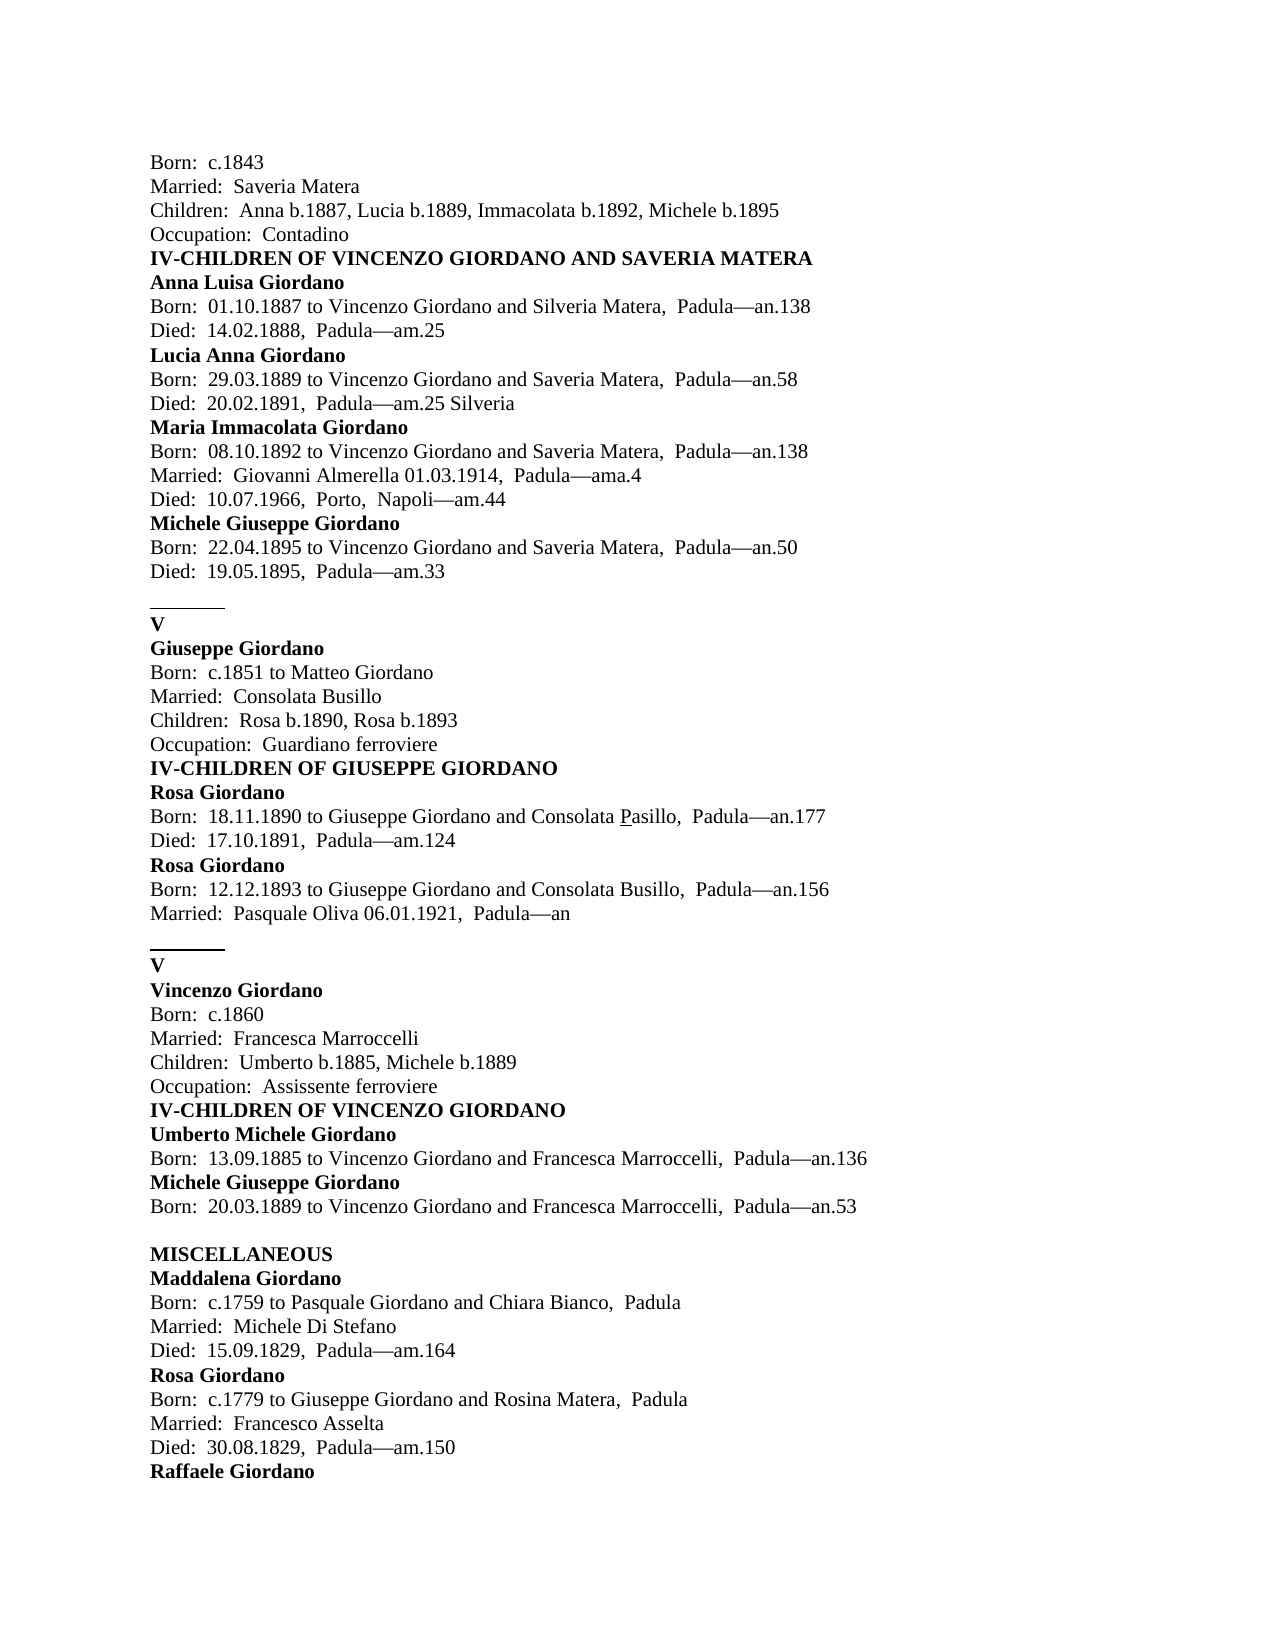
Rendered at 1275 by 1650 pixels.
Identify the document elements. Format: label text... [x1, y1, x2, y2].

text Occupation: Assissente ferroviere [150, 1074, 1125, 1098]
text Died: 10.07.1966, Porto, Napoli—am.44 [150, 487, 1125, 511]
text Born: c.1843 [150, 150, 1125, 174]
text Children: Umberto b.1885, Michele b.1889 [150, 1050, 1125, 1074]
text Lucia Anna Giordano [150, 342, 1125, 367]
text Born: 18.11.1890 to Giuseppe Giordano and Consolata Pasillo, Padula—an.177 [150, 804, 1125, 828]
text Born: 29.03.1889 to Vincenzo Giordano and Saveria Matera, Padula—an.58 [150, 367, 1125, 391]
text IV-CHILDREN OF VINCENZO GIORDANO [150, 1098, 1125, 1122]
text Rosa Giordano [150, 780, 1125, 804]
text Married: Giovanni Almerella 01.03.1914, Padula—ama.4 [150, 463, 1125, 487]
text Umberto Michele Giordano [150, 1122, 1125, 1146]
text Born: c.1759 to Pasquale Giordano and Chiara Bianco, Padula [150, 1290, 1125, 1314]
text Occupation: Contadino [150, 222, 1125, 246]
text V [150, 612, 1125, 636]
text Born: c.1860 [150, 1002, 1125, 1026]
text V [150, 953, 1125, 977]
text Married: Saveria Matera [150, 174, 1125, 198]
text Died: 19.05.1895, Padula—am.33 [150, 559, 1125, 583]
text Michele Giuseppe Giordano [150, 1170, 1125, 1194]
text Died: 15.09.1829, Padula—am.164 [150, 1338, 1125, 1362]
text Born: 13.09.1885 to Vincenzo Giordano and Francesca Marroccelli, Padula—an.136 [150, 1146, 1125, 1170]
text Children: Rosa b.1890, Rosa b.1893 [150, 708, 1125, 732]
text Married: Francesca Marroccelli [150, 1026, 1125, 1050]
text Rosa Giordano [150, 852, 1125, 877]
text Maddalena Giordano [150, 1266, 1125, 1290]
text Michele Giuseppe Giordano [150, 511, 1125, 535]
text Born: 12.12.1893 to Giuseppe Giordano and Consolata Busillo, Padula—an.156 [150, 877, 1125, 901]
text Died: 20.02.1891, Padula—am.25 Silveria [150, 391, 1125, 415]
text Born: 08.10.1892 to Vincenzo Giordano and Saveria Matera, Padula—an.138 [150, 439, 1125, 463]
text Married: Consolata Busillo [150, 684, 1125, 708]
text Anna Luisa Giordano [150, 270, 1125, 294]
text Rosa Giordano [150, 1362, 1125, 1387]
text Died: 30.08.1829, Padula—am.150 [150, 1435, 1125, 1459]
text Died: 17.10.1891, Padula—am.124 [150, 828, 1125, 852]
text Children: Anna b.1887, Lucia b.1889, Immacolata b.1892, Michele b.1895 [150, 198, 1125, 222]
text IV-CHILDREN OF VINCENZO GIORDANO AND SAVERIA MATERA [150, 246, 1125, 270]
text IV-CHILDREN OF GIUSEPPE GIORDANO [150, 756, 1125, 780]
text Born: 20.03.1889 to Vincenzo Giordano and Francesca Marroccelli, Padula—an.53 [150, 1194, 1125, 1218]
text MISCELLANEOUS [150, 1242, 1125, 1266]
text Married: Michele Di Stefano [150, 1314, 1125, 1338]
text Died: 14.02.1888, Padula—am.25 [150, 318, 1125, 342]
text Born: c.1779 to Giuseppe Giordano and Rosina Matera, Padula [150, 1387, 1125, 1411]
text Raffaele Giordano [150, 1459, 1125, 1483]
text Maria Immacolata Giordano [150, 415, 1125, 439]
text Born: 22.04.1895 to Vincenzo Giordano and Saveria Matera, Padula—an.50 [150, 535, 1125, 559]
text Married: Pasquale Oliva 06.01.1921, Padula—an [150, 901, 1125, 925]
text Giuseppe Giordano [150, 636, 1125, 660]
text Vincenzo Giordano [150, 977, 1125, 1002]
text Born: 01.10.1887 to Vincenzo Giordano and Silveria Matera, Padula—an.138 [150, 294, 1125, 318]
text Married: Francesco Asselta [150, 1411, 1125, 1435]
text Born: c.1851 to Matteo Giordano [150, 660, 1125, 684]
text Occupation: Guardiano ferroviere [150, 732, 1125, 756]
